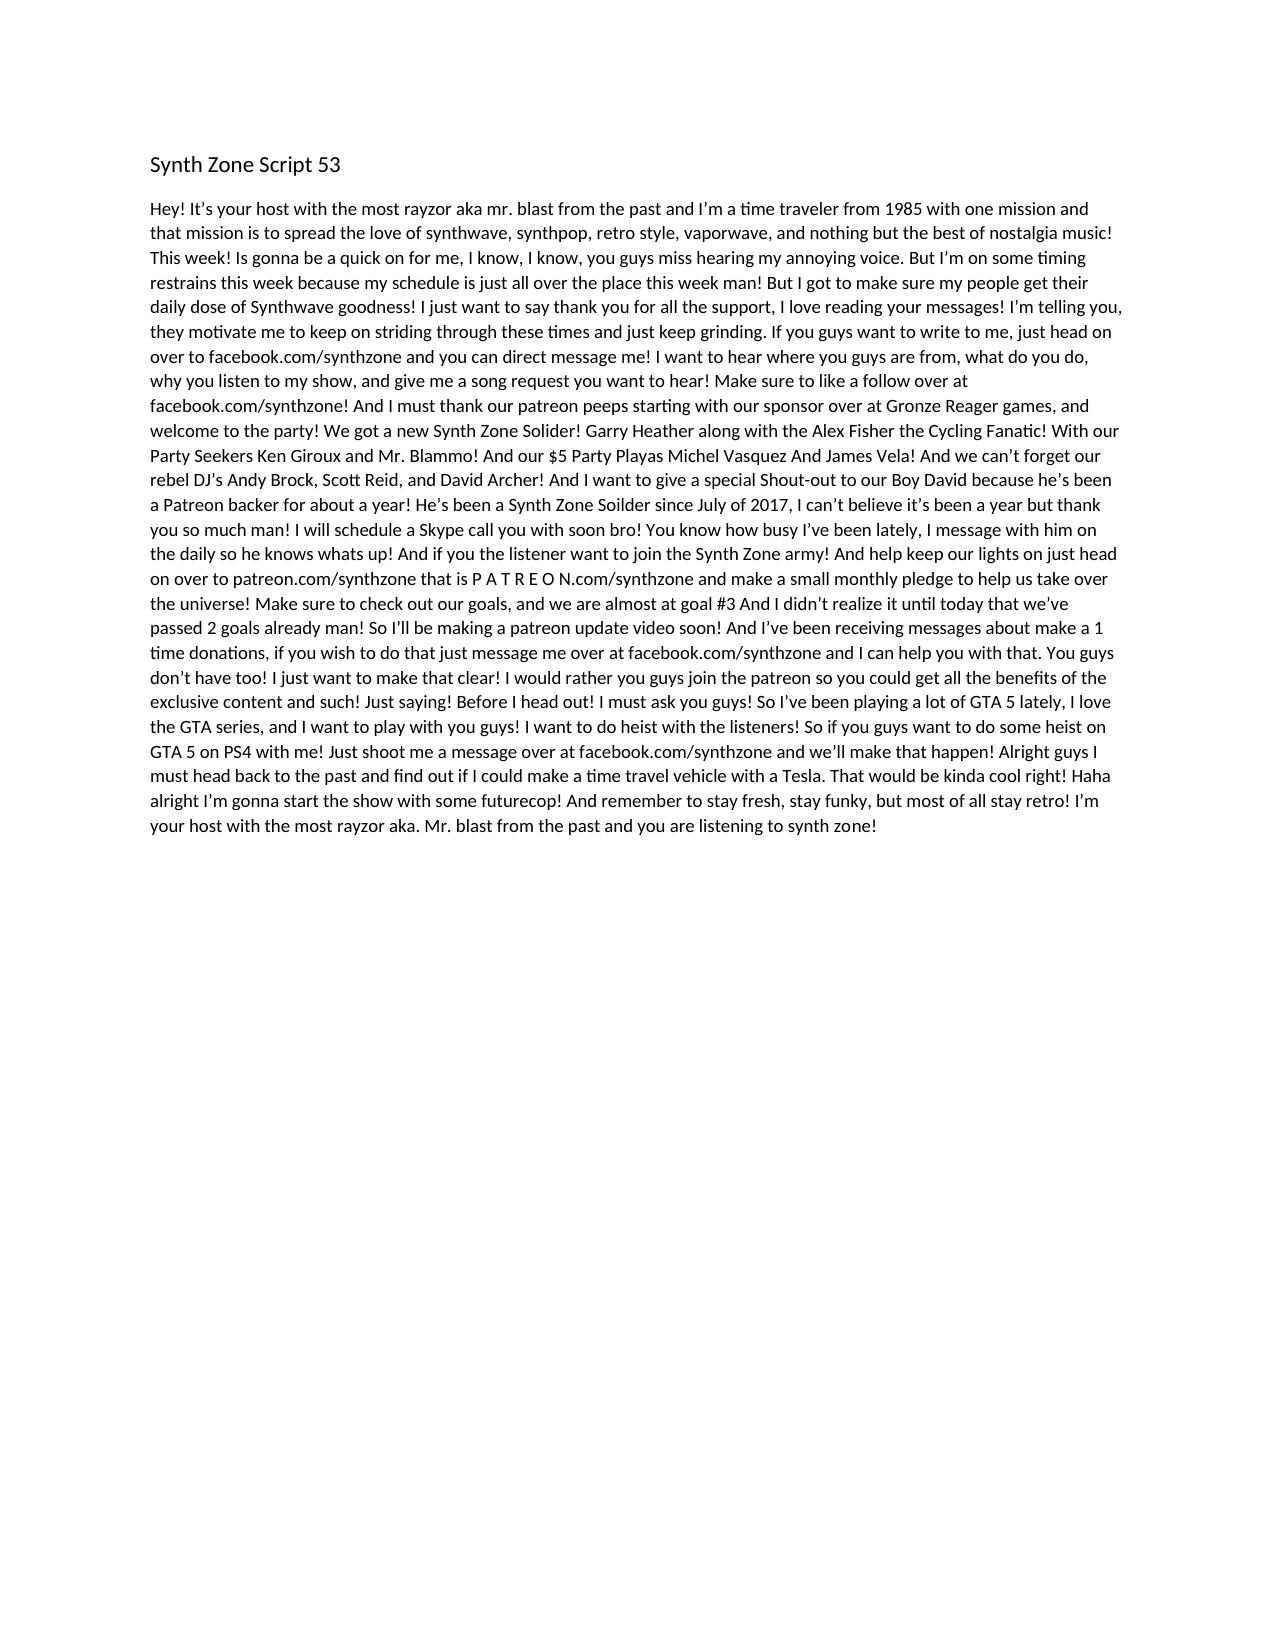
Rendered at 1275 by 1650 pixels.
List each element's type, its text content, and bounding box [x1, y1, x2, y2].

text Hey! It’s your host with the most rayzor aka mr. blast from the past and I’m a time traveler from 1985 with one mission and that mission is to spread the love of synthwave, synthpop, retro style, vaporwave, and nothing but the best of nostalgia music! This week! Is gonna be a quick on for me, I know, I know, you guys miss hearing my annoying voice. But I’m on some timing restrains this week because my schedule is just all over the place this week man! But I got to make sure my people get their daily dose of Synthwave goodness! I just want to say thank you for all the support, I love reading your messages! I’m telling you, they motivate me to keep on striding through these times and just keep grinding. If you guys want to write to me, just head on over to facebook.com/synthzone and you can direct message me! I want to hear where you guys are from, what do you do, why you listen to my show, and give me a song request you want to hear! Make sure to like a follow over at facebook.com/synthzone! And I must thank our patreon peeps starting with our sponsor over at Gronze Reager games, and welcome to the party! We got a new Synth Zone Solider! Garry Heather along with the Alex Fisher the Cycling Fanatic! With our Party Seekers Ken Giroux and Mr. Blammo! And our $5 Party Playas Michel Vasquez And James Vela! And we can’t forget our rebel DJ’s Andy Brock, Scott Reid, and David Archer! And I want to give a special Shout-out to our Boy David because he’s been a Patreon backer for about a year! He’s been a Synth Zone Soilder since July of 2017, I can’t believe it’s been a year but thank you so much man! I will schedule a Skype call you with soon bro! You know how busy I’ve been lately, I message with him on the daily so he knows whats up! And if you the listener want to join the Synth Zone army! And help keep our lights on just head on over to patreon.com/synthzone that is P A T R E O N.com/synthzone and make a small monthly pledge to help us take over the universe! Make sure to check out our goals, and we are almost at goal #3 And I didn’t realize it until today that we’ve passed 2 goals already man! So I’ll be making a patreon update video soon! And I’ve been receiving messages about make a 1 time donations, if you wish to do that just message me over at facebook.com/synthzone and I can help you with that. You guys don’t have too! I just want to make that clear! I would rather you guys join the patreon so you could get all the benefits of the exclusive content and such! Just saying! Before I head out! I must ask you guys! So I’ve been playing a lot of GTA 5 lately, I love the GTA series, and I want to play with you guys! I want to do heist with the listeners! So if you guys want to do some heist on GTA 5 on PS4 with me! Just shoot me a message over at facebook.com/synthzone and we’ll make that happen! Alright guys I must head back to the past and find out if I could make a time travel vehicle with a Tesla. That would be kinda cool right! Haha alright I’m gonna start the show with some futurecop! And remember to stay fresh, stay funky, but most of all stay retro! I’m your host with the most rayzor aka. Mr. blast from the past and you are listening to synth zone! [150, 197, 1125, 837]
text Synth Zone Script 53 [150, 150, 1125, 178]
